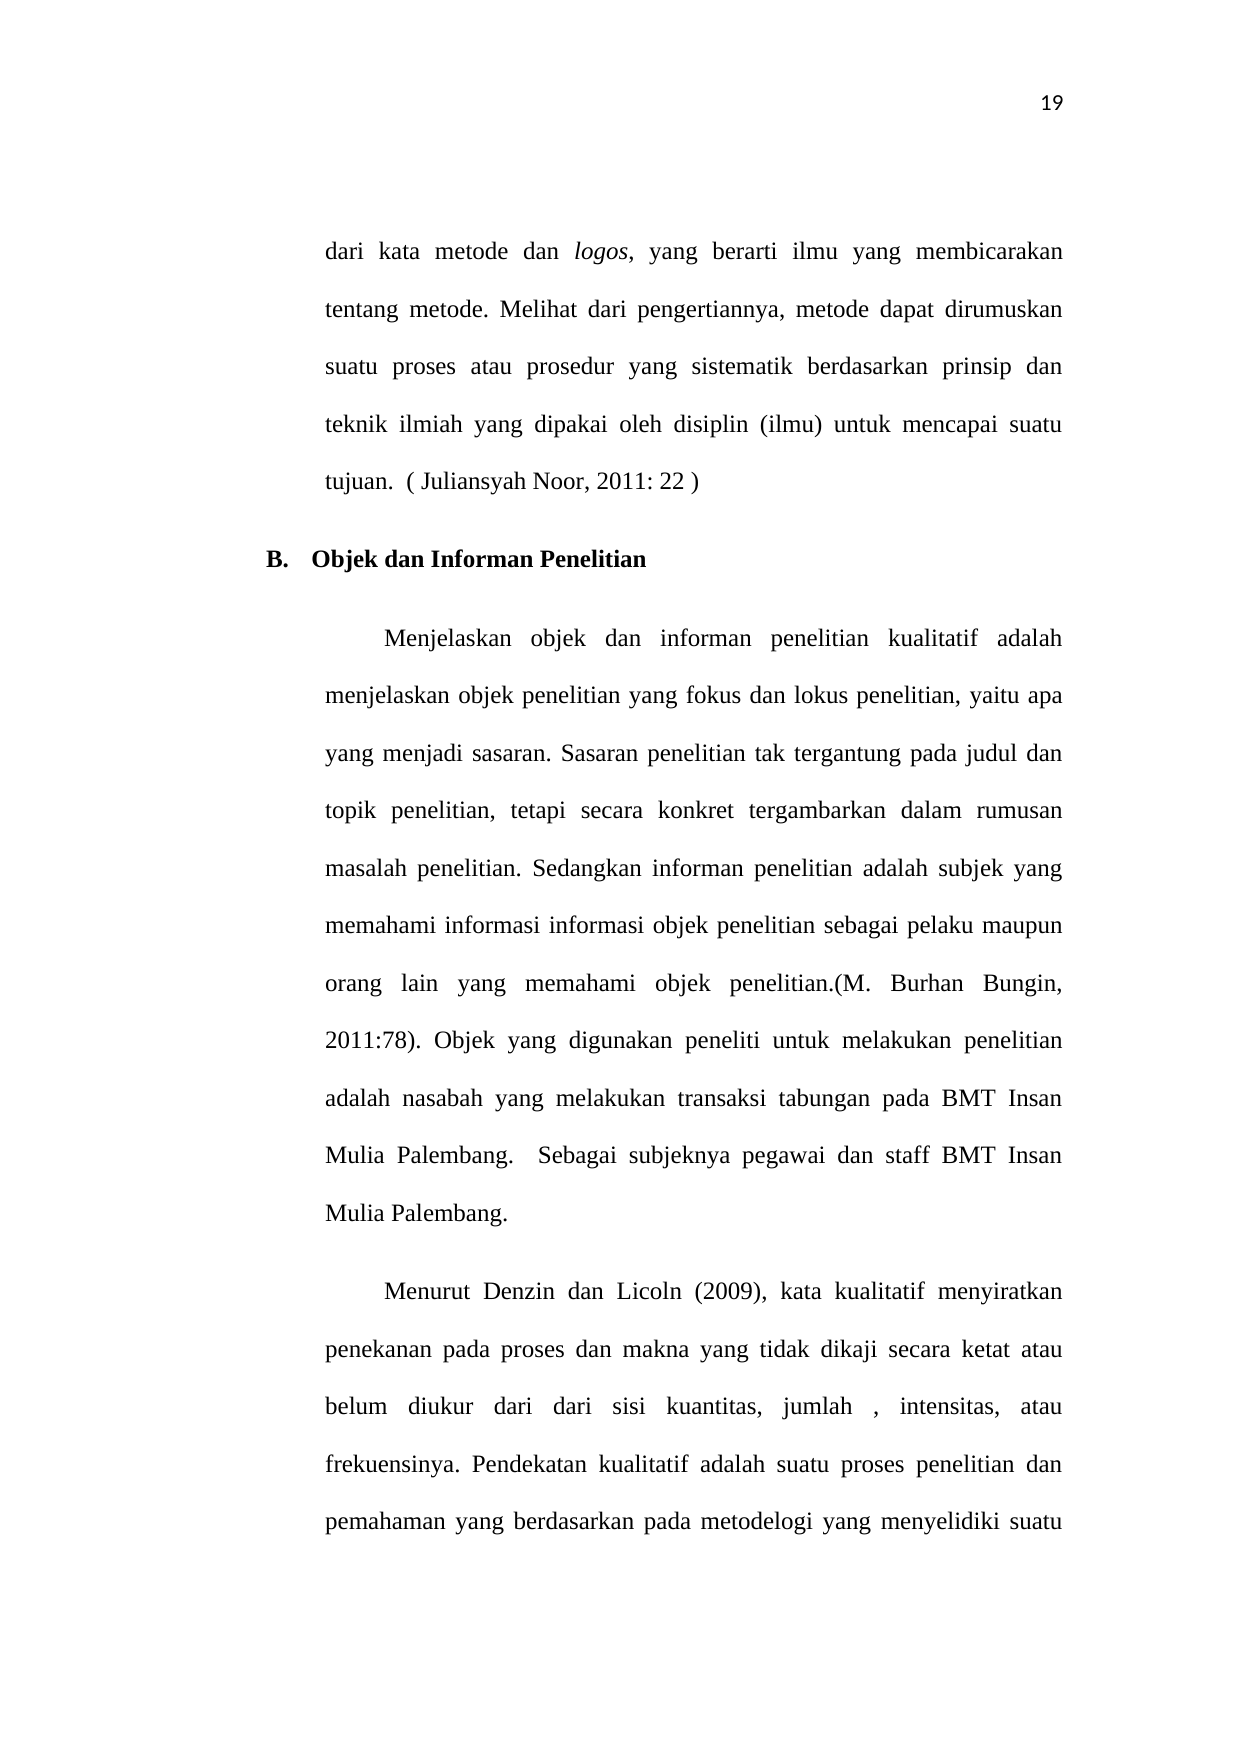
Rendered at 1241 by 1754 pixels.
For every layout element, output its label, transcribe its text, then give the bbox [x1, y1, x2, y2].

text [325, 1276, 1063, 1535]
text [325, 236, 1063, 495]
list Objek dan Informan Penelitian [266, 544, 1063, 573]
text Menjelaskan objek dan informan penelitian kualitatif adalah menjelaskan objek penelitian yang fokus dan lokus penelitian, yaitu apa yang menjadi sasaran. Sasaran penelitian tak tergantung pada judul dan topik penelitian, tetapi secara konkret tergambarkan dalam rumusan masalah penelitian. Sedangkan informan penelitian adalah subjek yang memahami informasi informasi objek penelitian sebagai pelaku maupun orang lain yang memahami objek penelitian.(M. Burhan Bungin, 2011:78). Objek yang digunakan peneliti untuk melakukan penelitian adalah nasabah yang melakukan transaksi tabungan pada BMT Insan Mulia Palembang. Sebagai subjeknya pegawai dan staff BMT Insan Mulia Palembang. [325, 623, 1063, 1227]
